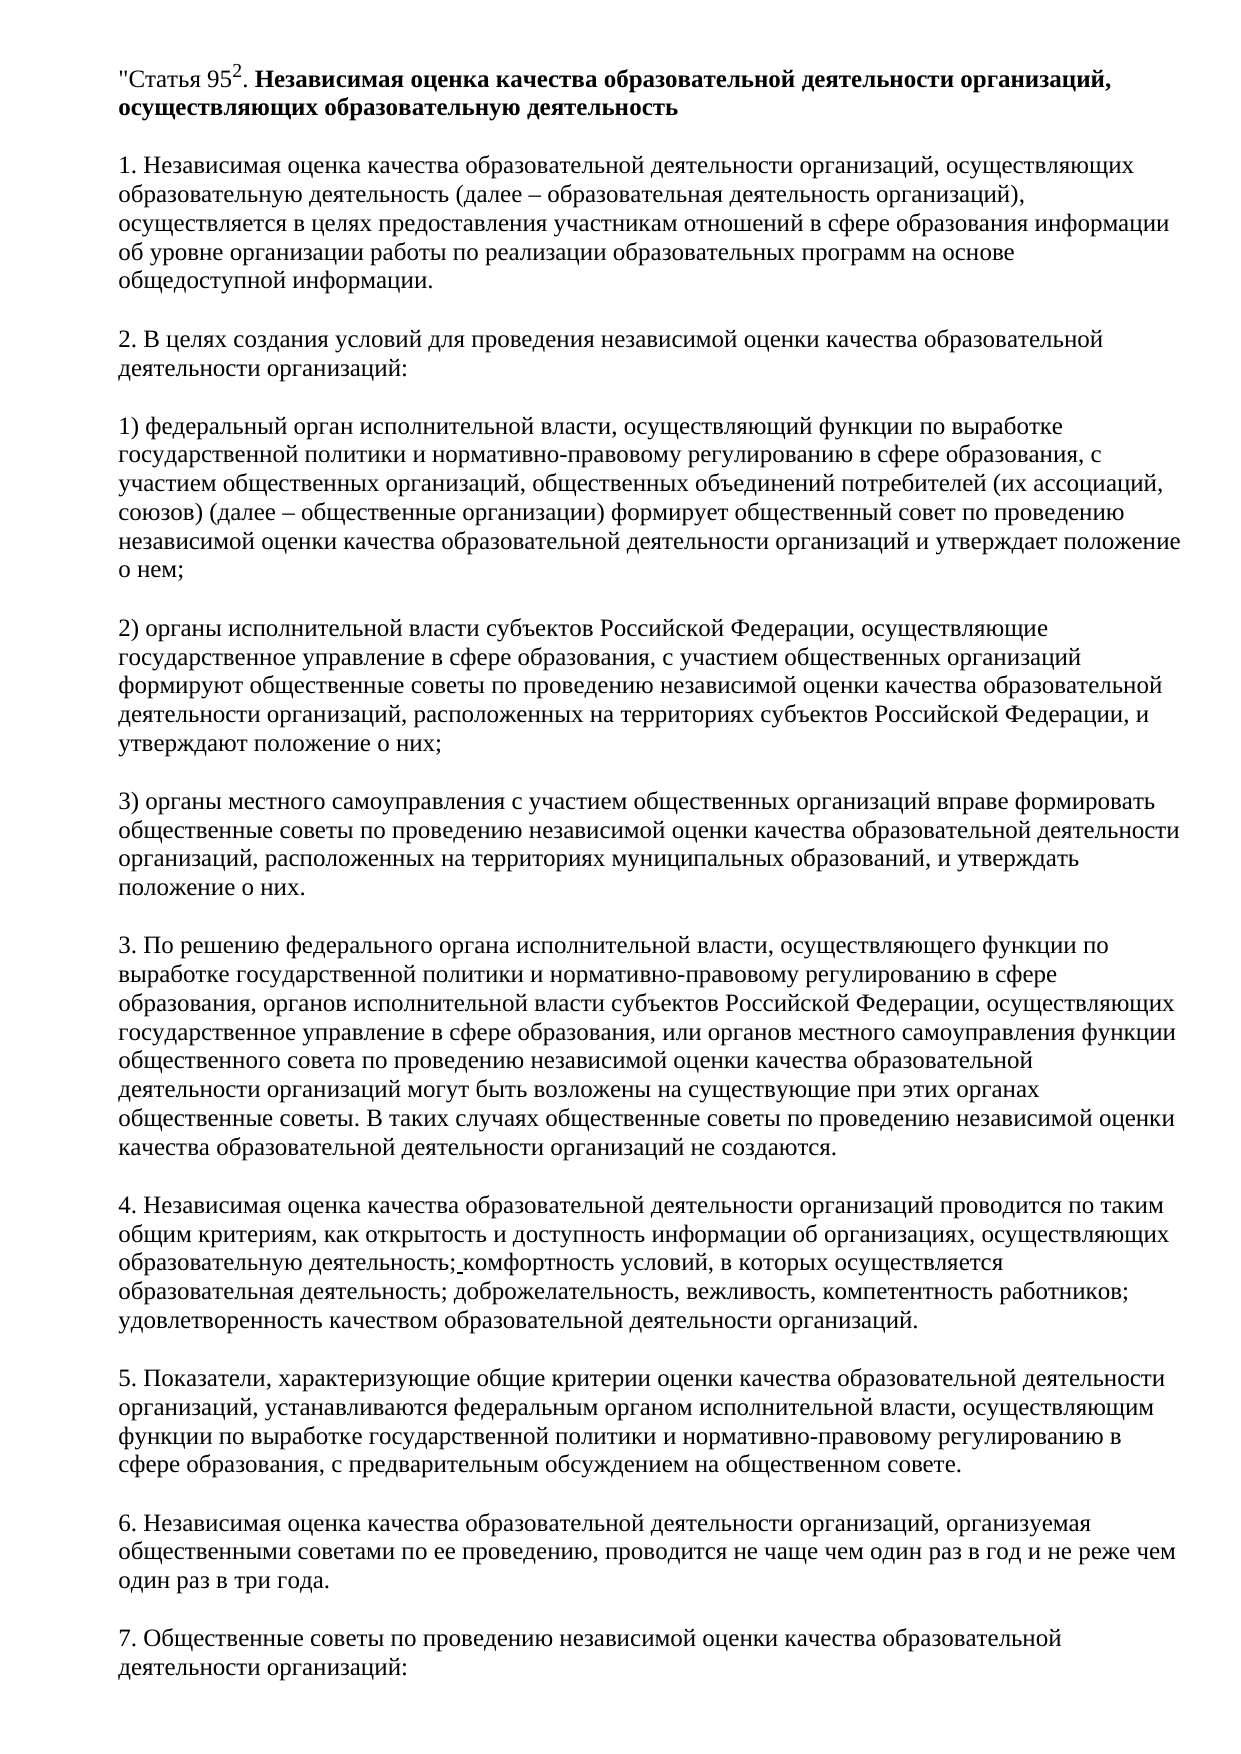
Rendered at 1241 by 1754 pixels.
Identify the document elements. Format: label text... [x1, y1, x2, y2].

text 1) федеральный орган исполнительной власти, осуществляющий функции по выработке государственной политики и нормативно-правовому регулированию в сфере образования, с участием общественных организаций, общественных объединений потребителей (их ассоциаций, союзов) (далее – общественные организации) формирует общественный совет по проведению независимой оценки качества образовательной деятельности организаций и утверждает положение о нем; [118, 411, 1181, 583]
text 1. Независимая оценка качества образовательной деятельности организаций, осуществляющих образовательную деятельность (далее – образовательная деятельность организаций), осуществляется в целях предоставления участникам отношений в сфере образования информации об уровне организации работы по реализации образовательных программ на основе общедоступной информации. [118, 151, 1181, 294]
text 2) органы исполнительной власти субъектов Российской Федерации, осуществляющие государственное управление в сфере образования, с участием общественных организаций формируют общественные советы по проведению независимой оценки качества образовательной деятельности организаций, расположенных на территориях субъектов Российской Федерации, и утверждают положение о них; [118, 613, 1181, 757]
text 6. Независимая оценка качества образовательной деятельности организаций, организуемая общественными советами по ее проведению, проводится не чаще чем один раз в год и не реже чем один раз в три года. [118, 1508, 1181, 1594]
text 7. Общественные советы по проведению независимой оценки качества образовательной деятельности организаций: [118, 1623, 1181, 1681]
text 3. По решению федерального органа исполнительной власти, осуществляющего функции по выработке государственной политики и нормативно-правовому регулированию в сфере образования, органов исполнительной власти субъектов Российской Федерации, осуществляющих государственное управление в сфере образования, или органов местного самоуправления функции общественного совета по проведению независимой оценки качества образовательной деятельности организаций могут быть возложены на существующие при этих органах общественные советы. В таких случаях общественные советы по проведению независимой оценки качества образовательной деятельности организаций не создаются. [118, 931, 1181, 1161]
text 3) органы местного самоуправления с участием общественных организаций вправе формировать общественные советы по проведению независимой оценки качества образовательной деятельности организаций, расположенных на территориях муниципальных образований, и утверждать положение о них. [118, 786, 1181, 901]
text 4. Независимая оценка качества образовательной деятельности организаций проводится по таким общим критериям, как открытость и доступность информации об организациях, осуществляющих образовательную деятельность; комфортность условий, в которых осуществляется образовательная деятельность; доброжелательность, вежливость, компетентность работников; удовлетворенность качеством образовательной деятельности организаций. [118, 1190, 1181, 1334]
text 5. Показатели, характеризующие общие критерии оценки качества образовательной деятельности организаций, устанавливаются федеральным органом исполнительной власти, осуществляющим функции по выработке государственной политики и нормативно-правовому регулированию в сфере образования, с предварительным обсуждением на общественном совете. [118, 1363, 1181, 1478]
text 2. В целях создания условий для проведения независимой оценки качества образовательной деятельности организаций: [118, 324, 1181, 381]
text "Статья 952. Независимая оценка качества образовательной деятельности организаций, осуществляющих образовательную деятельность [118, 59, 1181, 121]
